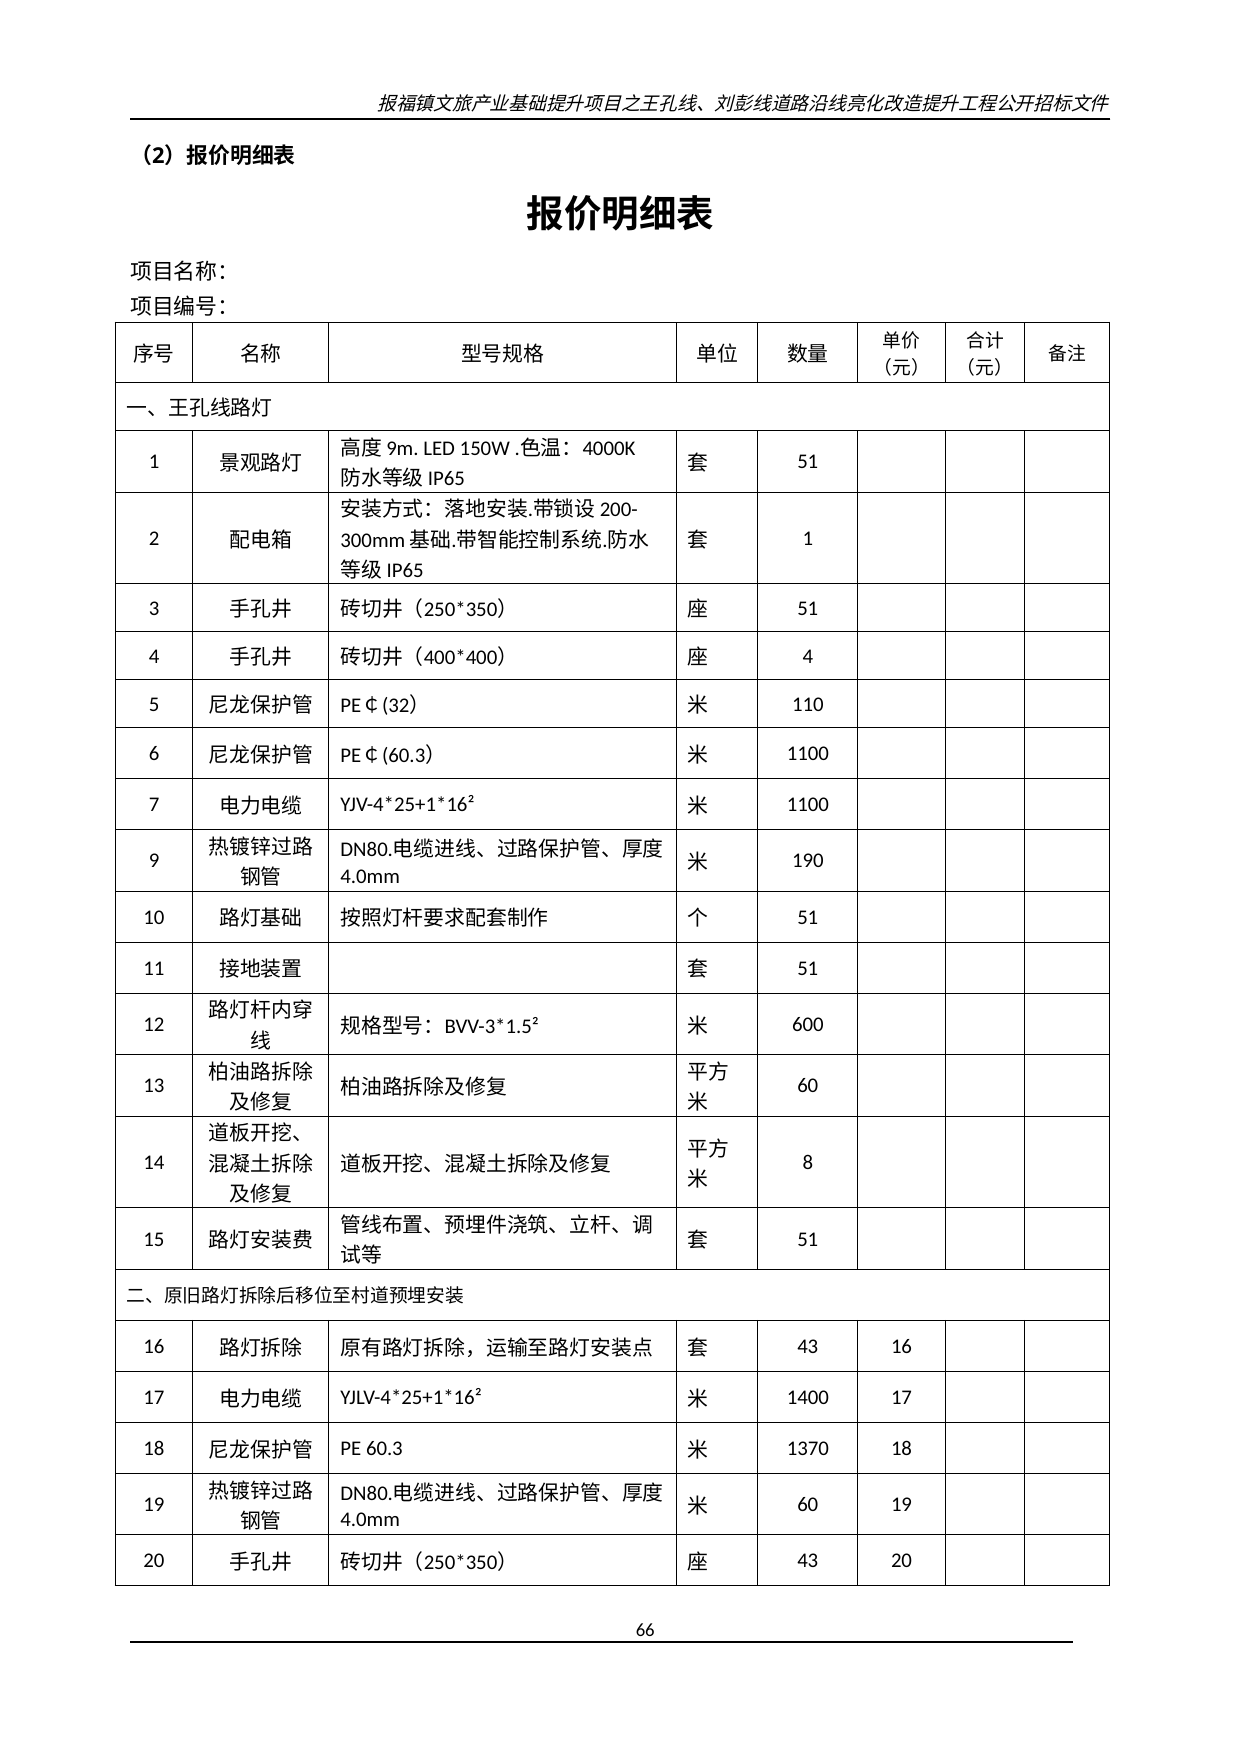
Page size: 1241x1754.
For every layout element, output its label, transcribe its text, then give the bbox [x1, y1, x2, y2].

table_cell 手孔井 [193, 1535, 328, 1585]
table_cell 电力电缆 [193, 779, 328, 829]
table_cell [858, 728, 945, 778]
table_cell 米 [677, 830, 757, 891]
table_cell 10 [116, 892, 192, 942]
table_cell 套 [677, 1321, 757, 1371]
table_cell 16 [858, 1321, 945, 1371]
table_cell 道板开挖、混凝土拆除及修复 [193, 1117, 328, 1207]
table_cell DN80.电缆进线、过路保护管、厚度4.0mm [329, 830, 676, 891]
table_cell DN80.电缆进线、过路保护管、厚度4.0mm [329, 1474, 676, 1534]
table_cell 平方米 [677, 1055, 757, 1116]
table_cell 平方米 [677, 1117, 757, 1207]
table_cell 110 [758, 680, 857, 727]
table_cell 套 [677, 1208, 757, 1269]
table_cell 电力电缆 [193, 1372, 328, 1422]
table_cell 米 [677, 1423, 757, 1473]
table_cell PE 60.3 [329, 1423, 676, 1473]
table_cell [946, 1208, 1024, 1269]
table_cell 4 [758, 632, 857, 679]
table_cell [946, 632, 1024, 679]
table_cell [1025, 1321, 1109, 1371]
table_cell 6 [116, 728, 192, 778]
table_cell 18 [858, 1423, 945, 1473]
table_cell 手孔井 [193, 632, 328, 679]
table_cell 米 [677, 1372, 757, 1422]
table_cell [858, 1208, 945, 1269]
table_cell [1025, 1535, 1109, 1585]
table_cell 米 [677, 779, 757, 829]
table_cell [1025, 493, 1109, 583]
table_cell [1025, 779, 1109, 829]
table_cell 道板开挖、混凝土拆除及修复 [329, 1117, 676, 1207]
table_cell 11 [116, 943, 192, 993]
table_header 数量 [758, 323, 857, 382]
table_cell [946, 1423, 1024, 1473]
table_cell [1025, 680, 1109, 727]
table_cell 尼龙保护管 [193, 728, 328, 778]
table_cell 1 [758, 493, 857, 583]
table_header 合计（元） [946, 323, 1024, 382]
table_header 单位 [677, 323, 757, 382]
table_cell YJV-4*25+1*16² [329, 779, 676, 829]
table_cell 座 [677, 632, 757, 679]
table_cell [1025, 994, 1109, 1054]
table_cell 砖切井（400*400） [329, 632, 676, 679]
table_cell [1025, 1474, 1109, 1534]
table_cell [946, 1372, 1024, 1422]
table_cell 17 [116, 1372, 192, 1422]
table_cell 管线布置、预埋件浇筑、立杆、调试等 [329, 1208, 676, 1269]
text 项目编号： [130, 286, 1110, 322]
table_cell 1 [116, 431, 192, 492]
table_cell 米 [677, 728, 757, 778]
table_cell [1025, 892, 1109, 942]
table_cell 路灯杆内穿线 [193, 994, 328, 1054]
table_cell 12 [116, 994, 192, 1054]
table_cell 20 [116, 1535, 192, 1585]
table_cell 1400 [758, 1372, 857, 1422]
table_cell [946, 994, 1024, 1054]
table_cell 1100 [758, 728, 857, 778]
table_cell 15 [116, 1208, 192, 1269]
table_cell 16 [116, 1321, 192, 1371]
table_cell 套 [677, 493, 757, 583]
table_cell [1025, 1055, 1109, 1116]
table_cell [946, 680, 1024, 727]
table_header 单价（元） [858, 323, 945, 382]
table_cell 接地装置 [193, 943, 328, 993]
table_header 名称 [193, 323, 328, 382]
table_cell [946, 493, 1024, 583]
table_cell [946, 779, 1024, 829]
table_cell [946, 431, 1024, 492]
table_cell 600 [758, 994, 857, 1054]
table_cell 个 [677, 892, 757, 942]
table_cell 51 [758, 892, 857, 942]
table_cell [1025, 632, 1109, 679]
table_cell [1025, 830, 1109, 891]
table_cell 51 [758, 1208, 857, 1269]
table_cell 尼龙保护管 [193, 1423, 328, 1473]
table_cell 19 [858, 1474, 945, 1534]
table_cell [1025, 431, 1109, 492]
table_cell 3 [116, 584, 192, 631]
table_cell [946, 1117, 1024, 1207]
table_cell 190 [758, 830, 857, 891]
text 报价明细表 [130, 184, 1110, 238]
table_cell 套 [677, 431, 757, 492]
table_cell [858, 994, 945, 1054]
table_cell 1370 [758, 1423, 857, 1473]
table_cell 14 [116, 1117, 192, 1207]
table_cell PE￠(32） [329, 680, 676, 727]
table_cell 热镀锌过路钢管 [193, 830, 328, 891]
table_cell [329, 943, 676, 993]
table_cell [1025, 728, 1109, 778]
table_cell 5 [116, 680, 192, 727]
table_cell 43 [758, 1535, 857, 1585]
table_cell 1100 [758, 779, 857, 829]
table_cell 二、原旧路灯拆除后移位至村道预埋安装 [116, 1270, 1109, 1320]
table_cell [946, 584, 1024, 631]
table_header 序号 [116, 323, 192, 382]
table_cell 安装方式：落地安装.带锁设200-300mm基础.带智能控制系统.防水等级 IP65 [329, 493, 676, 583]
table_cell [858, 680, 945, 727]
table_cell [858, 1055, 945, 1116]
table_cell [946, 892, 1024, 942]
table_cell [946, 943, 1024, 993]
table_cell 砖切井（250*350） [329, 584, 676, 631]
table_cell 19 [116, 1474, 192, 1534]
table_cell [858, 943, 945, 993]
table_cell 9 [116, 830, 192, 891]
table_cell 柏油路拆除及修复 [193, 1055, 328, 1116]
table_cell 按照灯杆要求配套制作 [329, 892, 676, 942]
table_cell PE￠(60.3） [329, 728, 676, 778]
table_header 备注 [1025, 323, 1109, 382]
table_cell 手孔井 [193, 584, 328, 631]
table_cell 4 [116, 632, 192, 679]
table_cell [858, 892, 945, 942]
table_cell 米 [677, 1474, 757, 1534]
table_cell 套 [677, 943, 757, 993]
text （2）报价明细表 [130, 130, 1110, 172]
table_cell [1025, 1117, 1109, 1207]
table_cell 米 [677, 994, 757, 1054]
table_cell 7 [116, 779, 192, 829]
table_cell 路灯基础 [193, 892, 328, 942]
table_cell 2 [116, 493, 192, 583]
table_cell 原有路灯拆除，运输至路灯安装点 [329, 1321, 676, 1371]
table_cell [1025, 1423, 1109, 1473]
table_cell [1025, 584, 1109, 631]
table_cell 60 [758, 1474, 857, 1534]
table_cell [858, 632, 945, 679]
table_cell 51 [758, 431, 857, 492]
table_cell [1025, 1208, 1109, 1269]
table_cell 座 [677, 1535, 757, 1585]
table_cell 8 [758, 1117, 857, 1207]
table_cell 51 [758, 584, 857, 631]
table_cell 高度9m. LED 150W .色温：4000K 防水等级IP65 [329, 431, 676, 492]
table_cell 柏油路拆除及修复 [329, 1055, 676, 1116]
table_cell 20 [858, 1535, 945, 1585]
table_cell 13 [116, 1055, 192, 1116]
table_cell [946, 830, 1024, 891]
table_cell 一、王孔线路灯 [116, 383, 1109, 430]
table_cell 43 [758, 1321, 857, 1371]
table_cell 配电箱 [193, 493, 328, 583]
table_cell 座 [677, 584, 757, 631]
text 项目名称： [130, 251, 1110, 286]
table_cell [858, 779, 945, 829]
table_cell YJLV-4*25+1*16² [329, 1372, 676, 1422]
table_cell [858, 584, 945, 631]
table_cell 景观路灯 [193, 431, 328, 492]
table_cell 砖切井（250*350） [329, 1535, 676, 1585]
table_cell 尼龙保护管 [193, 680, 328, 727]
table_cell 规格型号：BVV-3*1.5² [329, 994, 676, 1054]
table_cell [946, 1474, 1024, 1534]
table_cell 17 [858, 1372, 945, 1422]
table_cell [946, 1535, 1024, 1585]
table_cell 路灯安装费 [193, 1208, 328, 1269]
table_cell [946, 1055, 1024, 1116]
table_cell 60 [758, 1055, 857, 1116]
table_cell [858, 830, 945, 891]
table_cell [1025, 943, 1109, 993]
table_cell [858, 431, 945, 492]
table_cell [858, 1117, 945, 1207]
table_cell 51 [758, 943, 857, 993]
table_cell [858, 493, 945, 583]
table_cell 米 [677, 680, 757, 727]
table_cell [1025, 1372, 1109, 1422]
table_cell [946, 728, 1024, 778]
table_cell [946, 1321, 1024, 1371]
table_cell 路灯拆除 [193, 1321, 328, 1371]
table_cell 18 [116, 1423, 192, 1473]
table_header 型号规格 [329, 323, 676, 382]
table_cell 热镀锌过路钢管 [193, 1474, 328, 1534]
